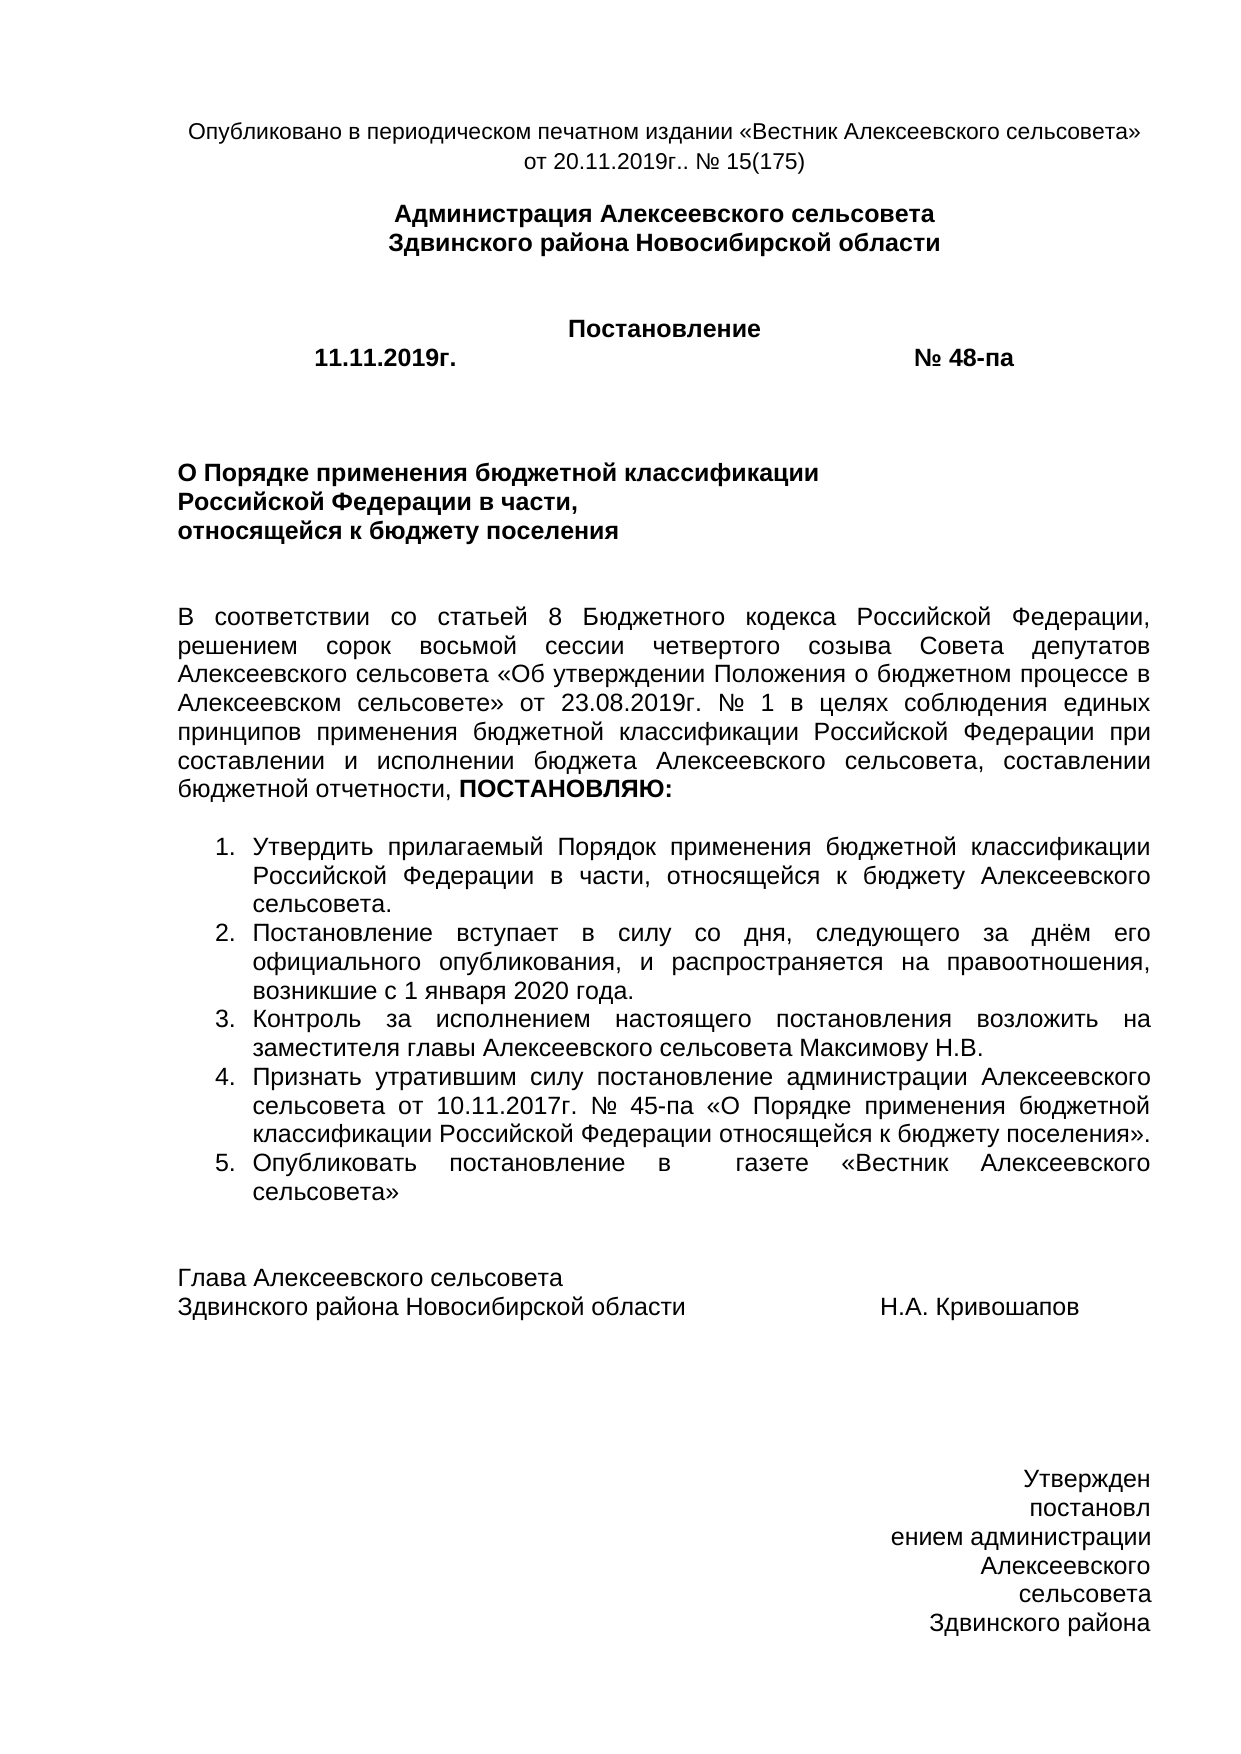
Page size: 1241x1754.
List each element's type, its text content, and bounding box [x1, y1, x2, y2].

text Здвинского района [177, 1608, 1152, 1637]
text Здвинского района Новосибирской области [177, 228, 1152, 257]
text Постановление [177, 314, 1152, 343]
text Администрация Алексеевского сельсовета [177, 199, 1152, 228]
text постановлением администрации [177, 1493, 1152, 1551]
list Контроль за исполнением настоящего постановления возложить на заместителя главы Алексеевского сельсовета Максимову Н.В. [215, 1004, 1152, 1062]
text Опубликовано в периодическом печатном издании «Вестник Алексеевского сельсовета» от 20.11.2019г.. № 15(175) [177, 118, 1152, 175]
text относящейся к бюджету поселения [177, 516, 1152, 544]
list Постановление вступает в силу со дня, следующего за днём его официального опубликования, и распространяется на правоотношения, возникшие с 1 января 2020 года. [215, 918, 1152, 1004]
text Глава Алексеевского сельсовета [177, 1263, 1152, 1292]
list Утвердить прилагаемый Порядок применения бюджетной классификации Российской Федерации в части, относящейся к бюджету Алексеевского сельсовета. [215, 832, 1152, 918]
text Российской Федерации в части, [177, 487, 1152, 516]
text Здвинского района Новосибирской области Н.А. Кривошапов [177, 1292, 1152, 1321]
text В соответствии со статьей 8 Бюджетного кодекса Российской Федерации, решением сорок восьмой сессии четвертого созыва Совета депутатов Алексеевского сельсовета «Об утверждении Положения о бюджетном процессе в Алексеевском сельсовете» от 23.08.2019г. № 1 в целях соблюдения единых принципов применения бюджетной классификации Российской Федерации при составлении и исполнении бюджета Алексеевского сельсовета, составлении бюджетной отчетности, ПОСТАНОВЛЯЮ: [177, 602, 1152, 803]
text О Порядке применения бюджетной классификации [177, 458, 1152, 487]
list Признать утратившим силу постановление администрации Алексеевского сельсовета от 10.11.2017г. № 45-па «О Порядке применения бюджетной классификации Российской Федерации относящейся к бюджету поселения». [215, 1062, 1152, 1148]
text Утвержден [177, 1464, 1152, 1493]
list Опубликовать постановление в газете «Вестник Алексеевского сельсовета» [215, 1148, 1152, 1206]
text 11.11.2019г. № 48-па [177, 343, 1152, 372]
text Алексеевского сельсовета [177, 1551, 1152, 1608]
